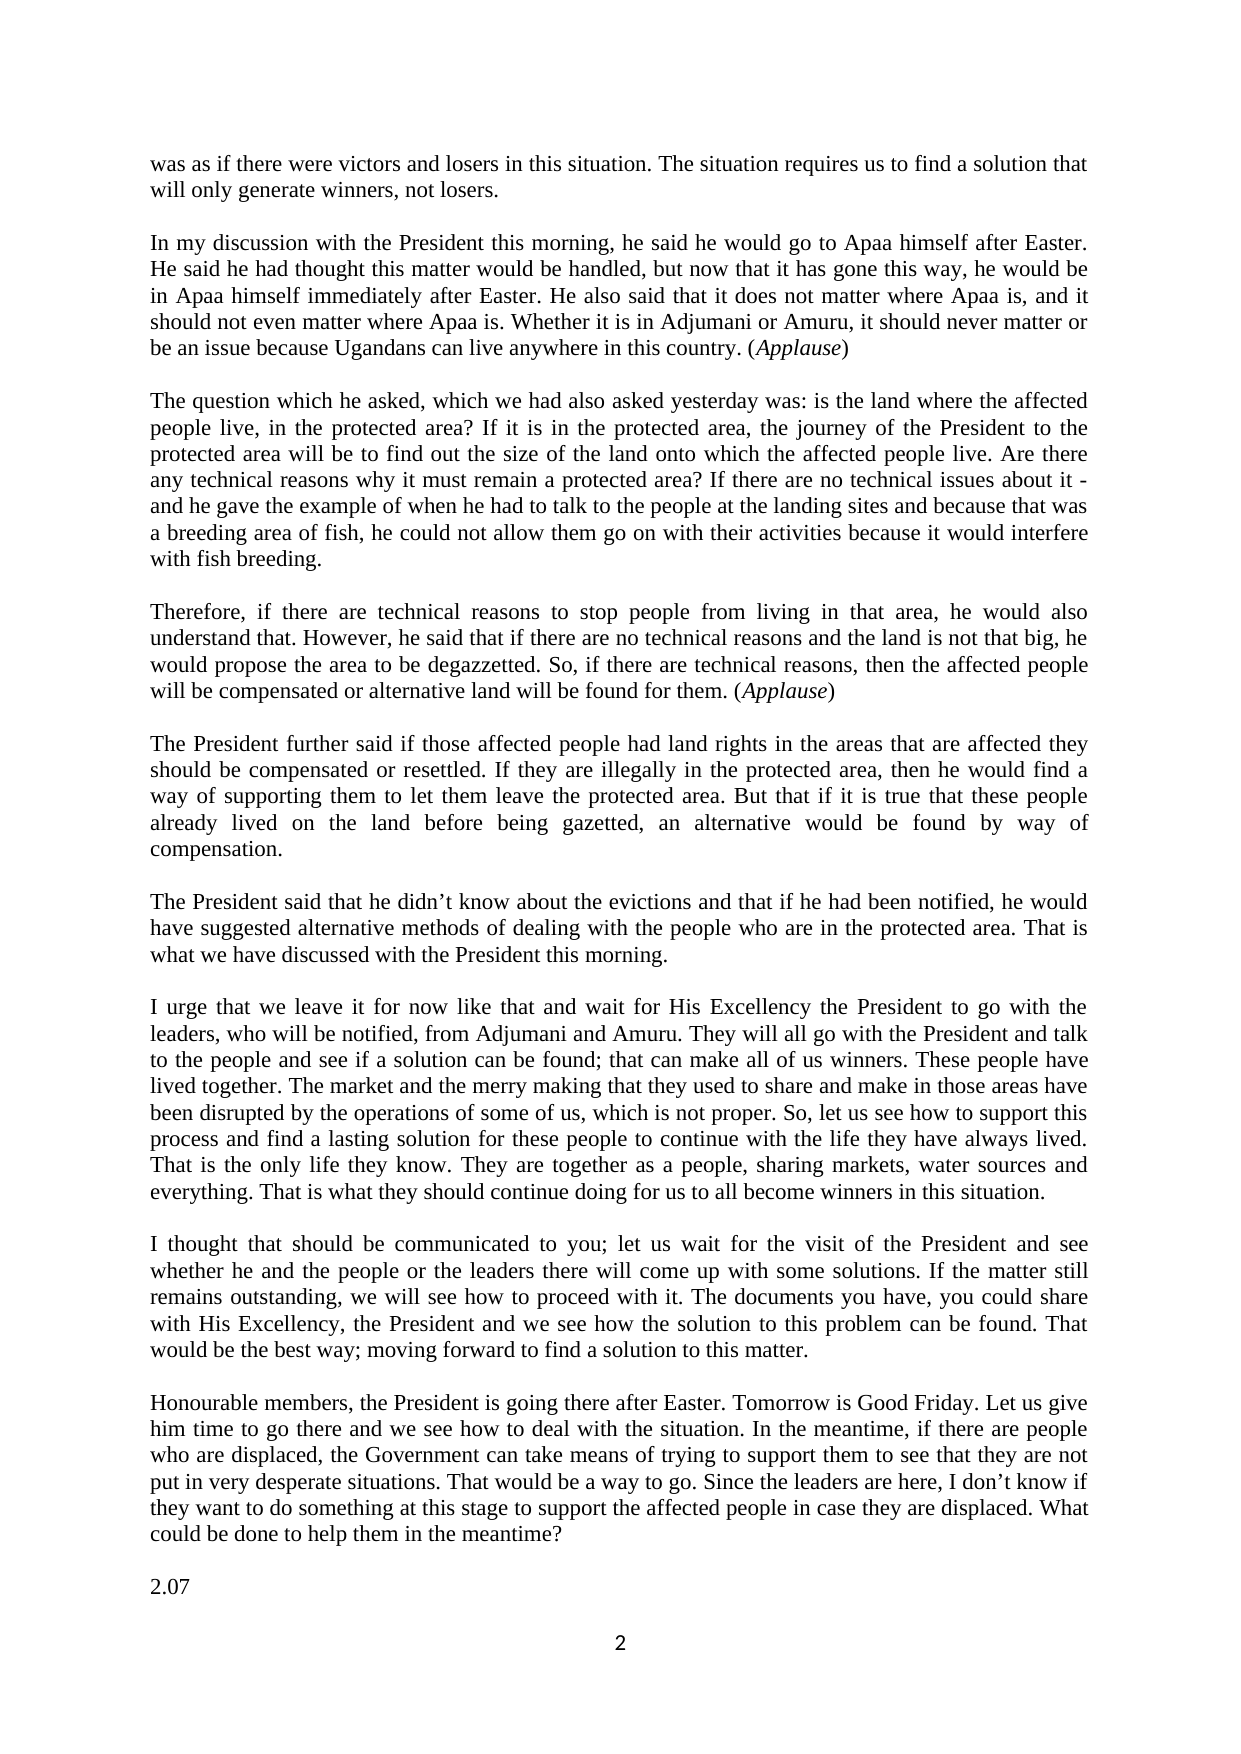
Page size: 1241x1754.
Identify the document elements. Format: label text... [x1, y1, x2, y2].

text 2.07 [150, 1573, 1090, 1599]
text The question which he asked, which we had also asked yesterday was: is the land where the affected people live, in the protected area? If it is in the protected area, the journey of the President to the protected area will be to find out the size of the land onto which the affected people live. Are there any technical reasons why it must remain a protected area? If there are no technical issues about it - and he gave the example of when he had to talk to the people at the landing sites and because that was a breeding area of fish, he could not allow them go on with their activities because it would interfere with fish breeding. [150, 387, 1090, 572]
text In my discussion with the President this morning, he said he would go to Apaa himself after Easter. He said he had thought this matter would be handled, but now that it has gone this way, he would be in Apaa himself immediately after Easter. He also said that it does not matter where Apaa is, and it should not even matter where Apaa is. Whether it is in Adjumani or Amuru, it should never matter or be an issue because Ugandans can live anywhere in this country. (Applause) [150, 229, 1090, 361]
text Honourable members, the President is going there after Easter. Tomorrow is Good Friday. Let us give him time to go there and we see how to deal with the situation. In the meantime, if there are people who are displaced, the Government can take means of trying to support them to see that they are not put in very desperate situations. That would be a way to go. Since the leaders are here, I don’t know if they want to do something at this stage to support the affected people in case they are displaced. What could be done to help them in the meantime? [150, 1389, 1090, 1547]
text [150, 150, 1090, 203]
text I thought that should be communicated to you; let us wait for the visit of the President and see whether he and the people or the leaders there will come up with some solutions. If the matter still remains outstanding, we will see how to proceed with it. The documents you have, you could share with His Excellency, the President and we see how the solution to this problem can be found. That would be the best way; moving forward to find a solution to this matter. [150, 1231, 1090, 1362]
text The President said that he didn’t know about the evictions and that if he had been notified, he would have suggested alternative methods of dealing with the people who are in the protected area. That is what we have discussed with the President this morning. [150, 888, 1090, 967]
text I urge that we leave it for now like that and wait for His Excellency the President to go with the leaders, who will be notified, from Adjumani and Amuru. They will all go with the President and talk to the people and see if a solution can be found; that can make all of us winners. These people have lived together. The market and the merry making that they used to share and make in those areas have been disrupted by the operations of some of us, which is not proper. So, let us see how to support this process and find a lasting solution for these people to continue with the life they have always lived. That is the only life they know. They are together as a people, sharing markets, water sources and everything. That is what they should continue doing for us to all become winners in this situation. [150, 993, 1090, 1204]
text Therefore, if there are technical reasons to stop people from living in that area, he would also understand that. However, he said that if there are no technical reasons and the land is not that big, he would propose the area to be degazzetted. So, if there are technical reasons, then the affected people will be compensated or alternative land will be found for them. (Applause) [150, 598, 1090, 703]
text The President further said if those affected people had land rights in the areas that are affected they should be compensated or resettled. If they are illegally in the protected area, then he would find a way of supporting them to let them leave the protected area. But that if it is true that these people already lived on the land before being gazetted, an alternative would be found by way of compensation. [150, 730, 1090, 862]
